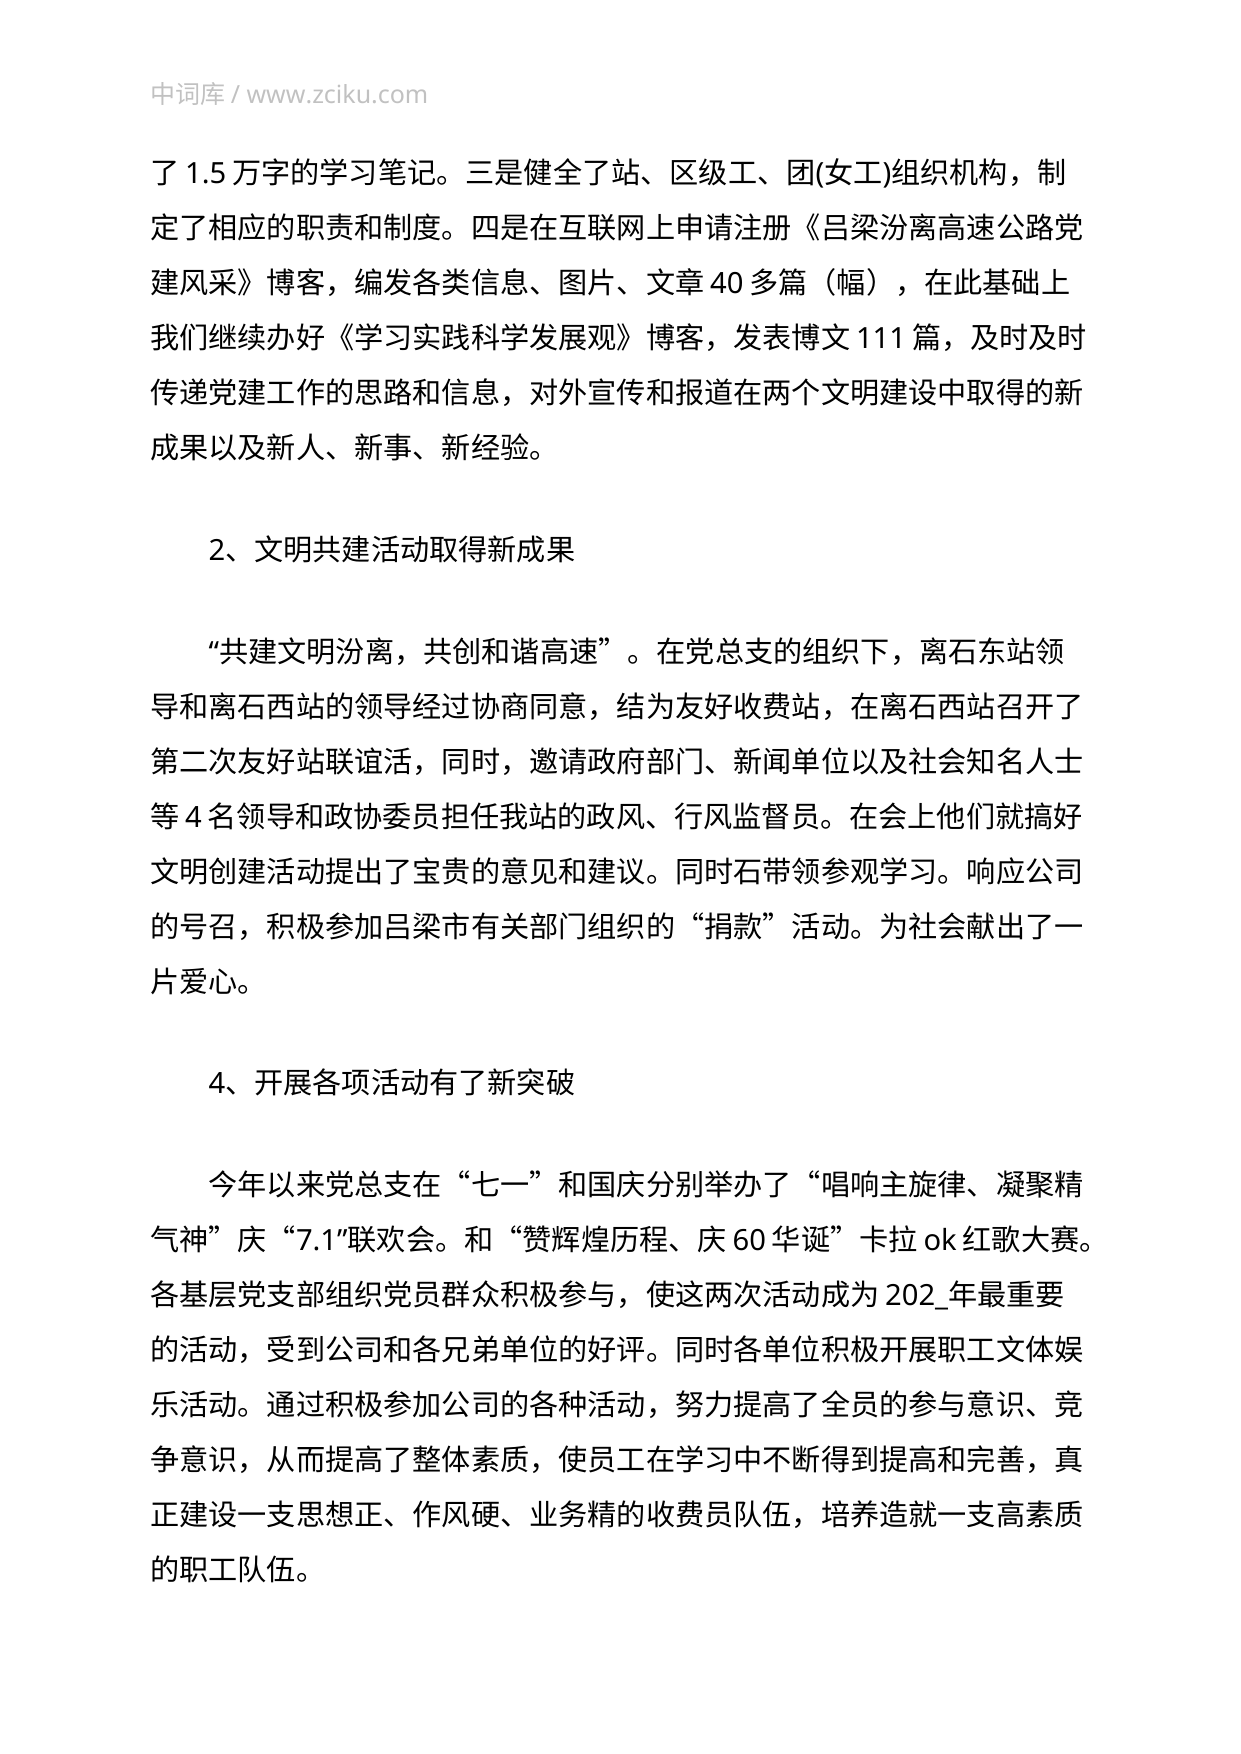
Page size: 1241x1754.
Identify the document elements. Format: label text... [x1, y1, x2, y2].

text 4、开展各项活动有了新突破 [150, 1060, 1090, 1102]
text 2、文明共建活动取得新成果 [150, 527, 1090, 569]
text 今年以来党总支在“七一”和国庆分别举办了“唱响主旋律、凝聚精气神”庆“7.1”联欢会。和“赞辉煌历程、庆60华诞”卡拉ok红歌大赛。各基层党支部组织党员群众积极参与，使这两次活动成为202_年最重要的活动，受到公司和各兄弟单位的好评。同时各单位积极开展职工文体娱乐活动。通过积极参加公司的各种活动，努力提高了全员的参与意识、竞争意识，从而提高了整体素质，使员工在学习中不断得到提高和完善，真正建设一支思想正、作风硬、业务精的收费员队伍，培养造就一支高素质的职工队伍。 [150, 1162, 1090, 1589]
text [150, 150, 1090, 467]
text “共建文明汾离，共创和谐高速”。在党总支的组织下，离石东站领导和离石西站的领导经过协商同意，结为友好收费站，在离石西站召开了第二次友好站联谊活，同时，邀请政府部门、新闻单位以及社会知名人士等4名领导和政协委员担任我站的政风、行风监督员。在会上他们就搞好文明创建活动提出了宝贵的意见和建议。同时石带领参观学习。响应公司的号召，积极参加吕梁市有关部门组织的“捐款”活动。为社会献出了一片爱心。 [150, 628, 1090, 1000]
